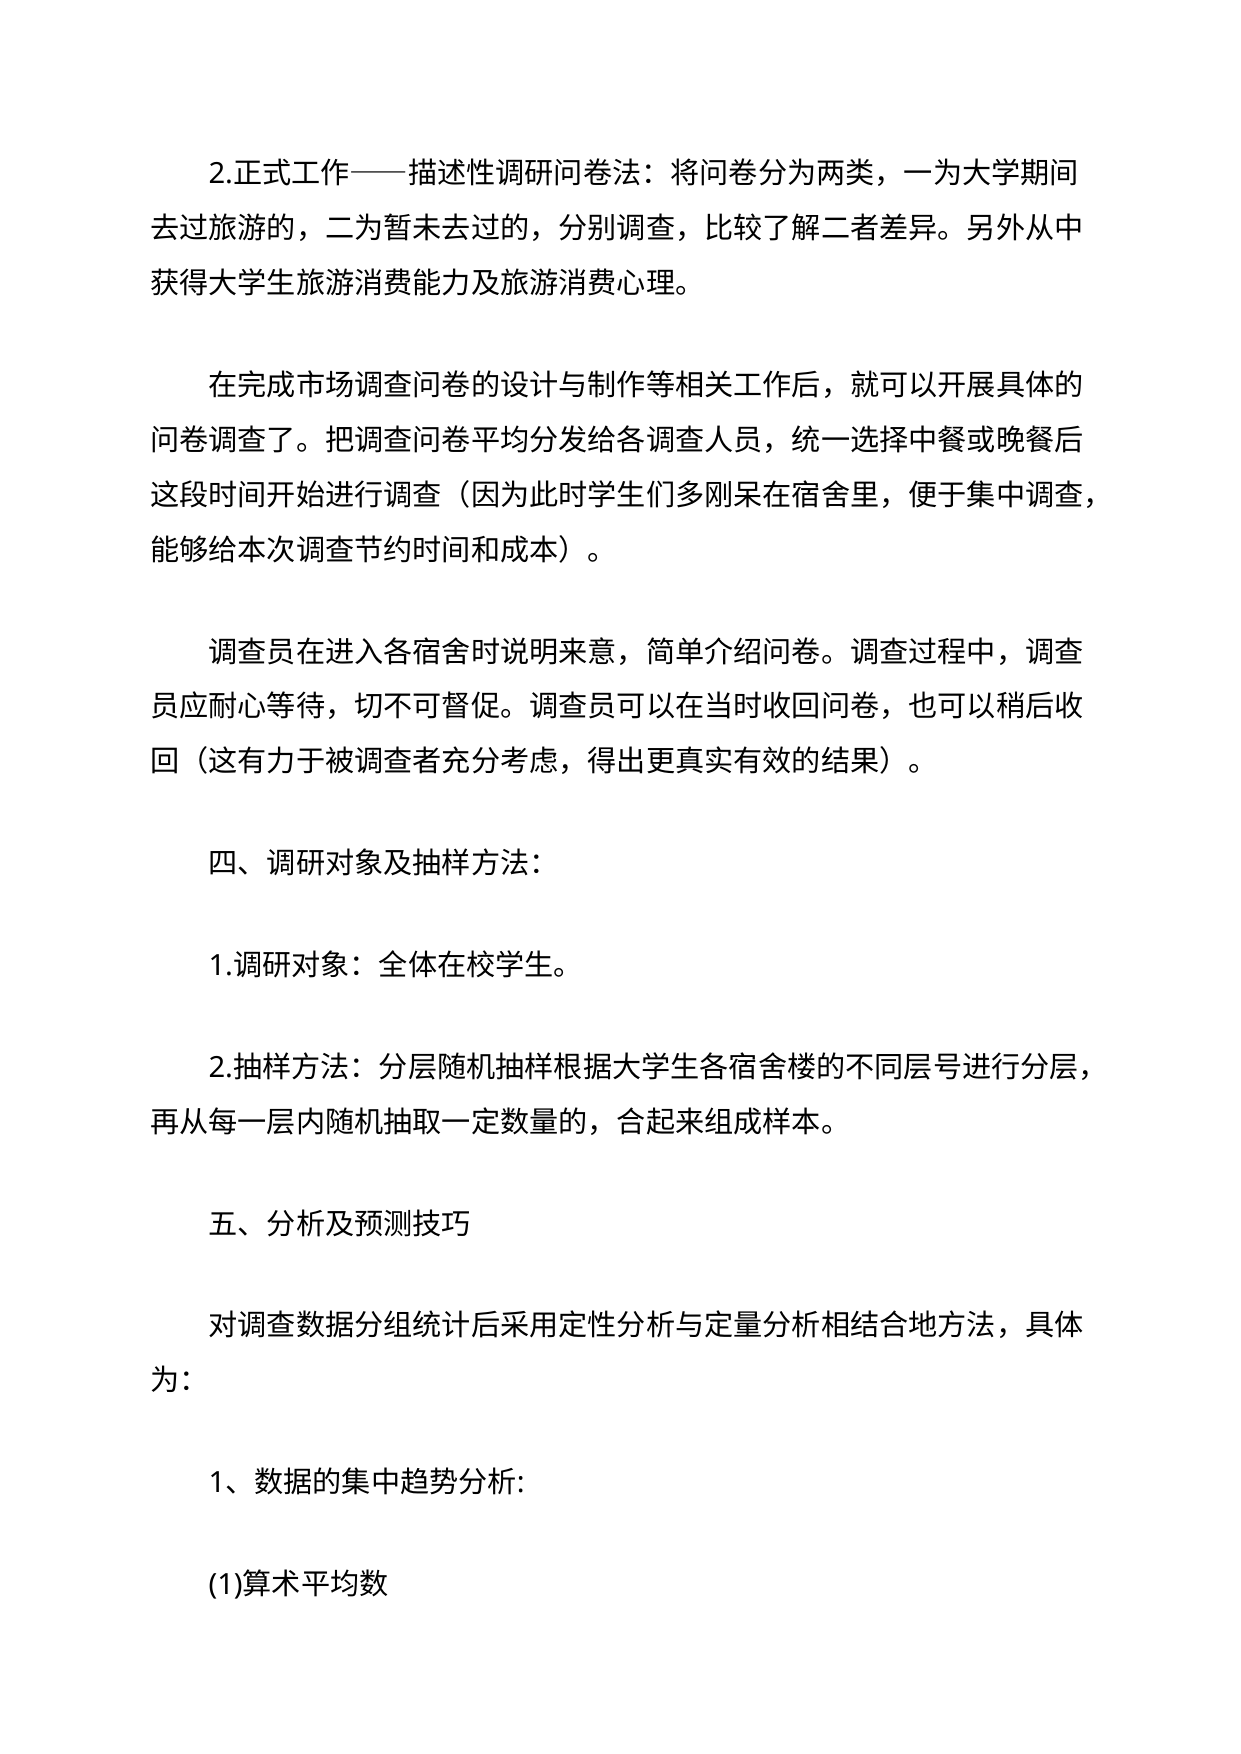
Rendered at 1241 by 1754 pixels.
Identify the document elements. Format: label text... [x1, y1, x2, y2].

text (1)算术平均数 [150, 1561, 1090, 1603]
text 1、数据的集中趋势分析: [150, 1459, 1090, 1501]
text 在完成市场调查问卷的设计与制作等相关工作后，就可以开展具体的问卷调查了。把调查问卷平均分发给各调查人员，统一选择中餐或晚餐后这段时间开始进行调查（因为此时学生们多刚呆在宿舍里，便于集中调查，能够给本次调查节约时间和成本）。 [150, 362, 1090, 569]
text 四、调研对象及抽样方法： [150, 840, 1090, 882]
text 1.调研对象：全体在校学生。 [150, 941, 1090, 984]
text 2.抽样方法：分层随机抽样根据大学生各宿舍楼的不同层号进行分层，再从每一层内随机抽取一定数量的，合起来组成样本。 [150, 1043, 1090, 1141]
text 五、分析及预测技巧 [150, 1200, 1090, 1242]
text 2.正式工作——描述性调研问卷法：将问卷分为两类，一为大学期间去过旅游的，二为暂未去过的，分别调查，比较了解二者差异。另外从中获得大学生旅游消费能力及旅游消费心理。 [150, 150, 1090, 302]
text 调查员在进入各宿舍时说明来意，简单介绍问卷。调查过程中，调查员应耐心等待，切不可督促。调查员可以在当时收回问卷，也可以稍后收回（这有力于被调查者充分考虑，得出更真实有效的结果）。 [150, 628, 1090, 780]
text 对调查数据分组统计后采用定性分析与定量分析相结合地方法，具体为： [150, 1302, 1090, 1399]
